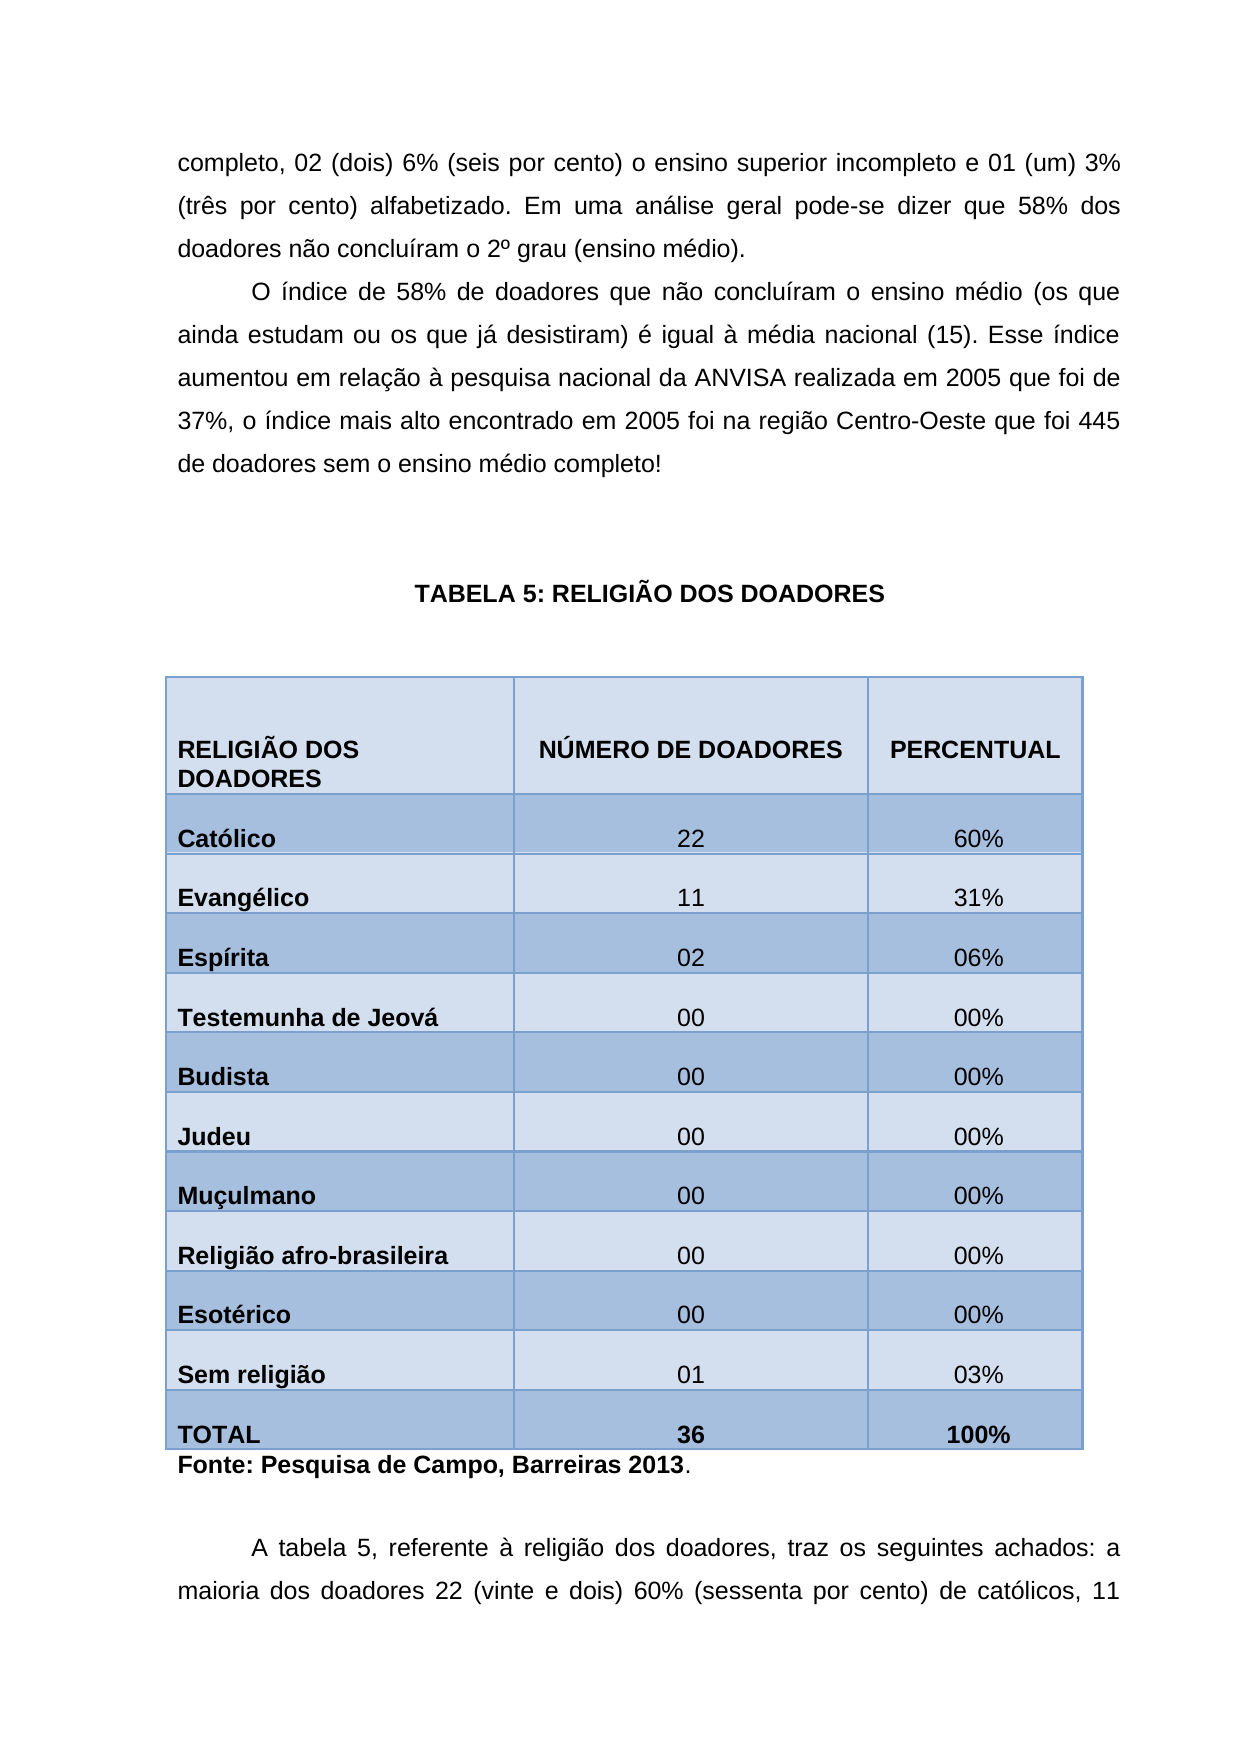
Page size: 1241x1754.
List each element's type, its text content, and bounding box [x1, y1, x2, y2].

table_cell 00 [515, 1153, 867, 1210]
text TABELA 5: RELIGIÃO DOS DOADORES [177, 579, 1122, 608]
table_cell Católico [167, 795, 513, 852]
table_cell 00% [869, 1153, 1081, 1210]
table_cell 03% [869, 1331, 1081, 1389]
table_cell 00% [869, 1272, 1081, 1329]
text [177, 148, 1122, 263]
table_cell Judeu [167, 1093, 513, 1150]
table_cell 60% [869, 795, 1081, 852]
table_cell 36 [515, 1391, 867, 1448]
table_cell 00% [869, 1033, 1081, 1091]
table_cell 00% [869, 974, 1081, 1031]
table_cell Testemunha de Jeová [167, 974, 513, 1031]
text O índice de 58% de doadores que não concluíram o ensino médio (os que ainda estudam ou os que já desistiram) é igual à média nacional (15). Esse índice aumentou em relação à pesquisa nacional da ANVISA realizada em 2005 que foi de 37%, o índice mais alto encontrado em 2005 foi na região Centro-Oeste que foi 445 de doadores sem o ensino médio completo! [177, 277, 1122, 478]
table_cell Religião afro-brasileira [167, 1212, 513, 1269]
table_cell TOTAL [167, 1391, 513, 1448]
table_cell Budista [167, 1033, 513, 1091]
table_cell 06% [869, 914, 1081, 972]
table_cell Sem religião [167, 1331, 513, 1389]
table_cell 00 [515, 1033, 867, 1091]
text Fonte: Pesquisa de Campo, Barreiras 2013. [177, 1450, 1122, 1479]
table_cell 00% [869, 1093, 1081, 1150]
table_cell 00 [515, 1212, 867, 1269]
table_cell 00 [515, 1272, 867, 1329]
table_cell 00% [869, 1212, 1081, 1269]
table_cell Muçulmano [167, 1153, 513, 1210]
table_cell 100% [869, 1391, 1081, 1448]
table_cell 11 [515, 855, 867, 912]
table_cell 22 [515, 795, 867, 852]
table_cell Evangélico [167, 855, 513, 912]
table_header PERCENTUAL [869, 678, 1081, 793]
table_cell 00 [515, 1093, 867, 1150]
table_header NÚMERO DE DOADORES [515, 678, 867, 793]
table_cell Espírita [167, 914, 513, 972]
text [177, 1533, 1122, 1605]
table_cell 31% [869, 855, 1081, 912]
table_cell Esotérico [167, 1272, 513, 1329]
table_cell 01 [515, 1331, 867, 1389]
table_cell 02 [515, 914, 867, 972]
table_header RELIGIÃO DOS DOADORES [167, 678, 513, 793]
table_cell 00 [515, 974, 867, 1031]
